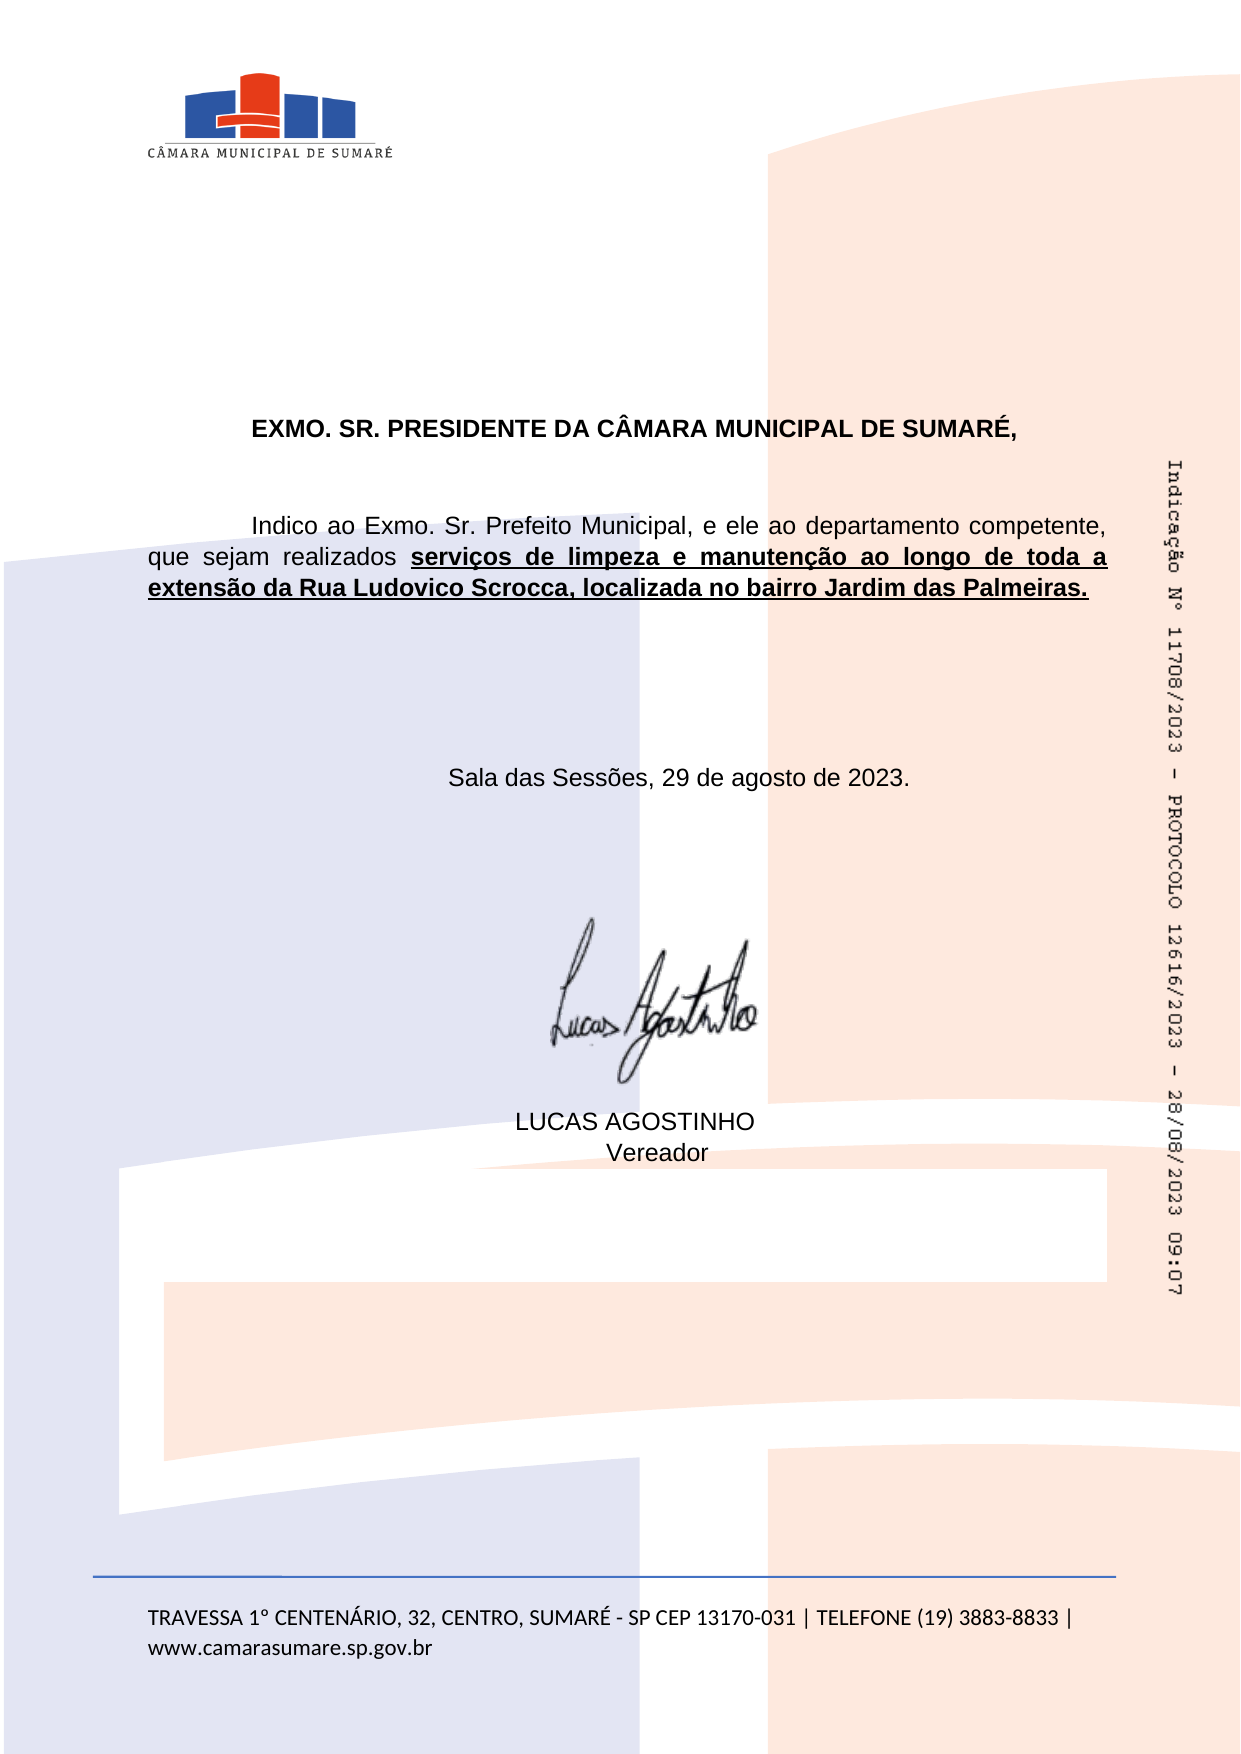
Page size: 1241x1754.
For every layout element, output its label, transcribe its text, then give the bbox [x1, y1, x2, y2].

text Vereador [177, 1138, 1107, 1167]
text Sala das Sessões, 29 de agosto de 2023. [177, 763, 1107, 792]
text LUCAS AGOSTINHO [177, 1107, 1107, 1136]
text EXMO. SR. PRESIDENTE DA CÂMARA MUNICIPAL DE SUMARÉ, [177, 414, 1107, 443]
picture [147, 73, 394, 160]
picture [1142, 455, 1205, 1299]
text Indico ao Exmo. Sr. Prefeito Municipal, e ele ao departamento competente, que sejam realizados serviços de limpeza e manutenção ao longo de toda a extensão da Rua Ludovico Scrocca, localizada no bairro Jardim das Palmeiras. [148, 511, 1107, 602]
picture [505, 906, 809, 1089]
